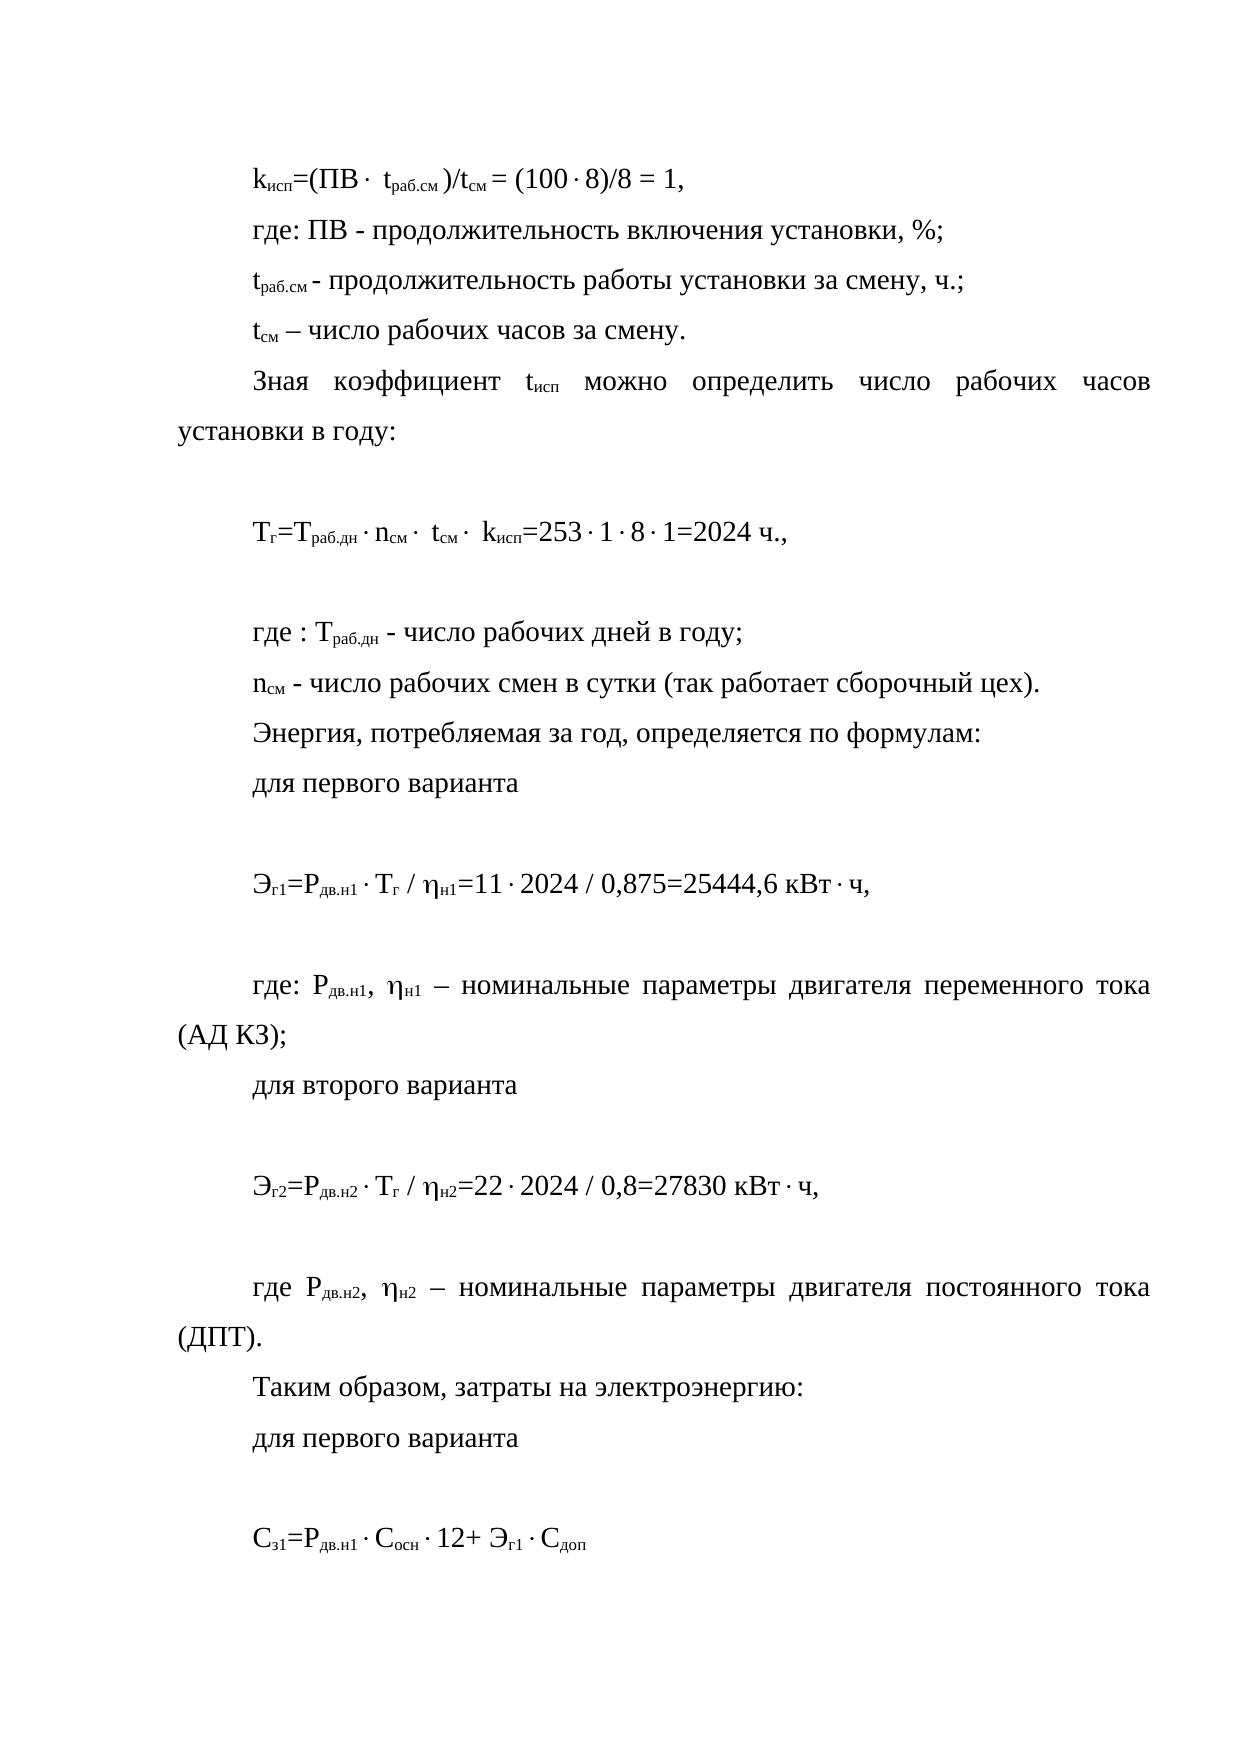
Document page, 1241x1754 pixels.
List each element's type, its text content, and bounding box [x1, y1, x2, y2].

text tсм – число рабочих часов за смену. [177, 312, 1152, 346]
text Энергия, потребляемая за год, определяется по формулам: [177, 715, 1152, 749]
text Эг2=Pдв.н2Тг / н2=222024 / 0,8=27830 кВтч, [177, 1168, 1152, 1202]
text kисп=(ПВ tраб.см )/tсм = (1008)/8 = 1, [177, 161, 1152, 195]
text Тг=Траб.днnсм tсм kисп=253181=2024 ч., [177, 514, 1152, 547]
text где : Траб.дн - число рабочих дней в году; [177, 614, 1152, 648]
text для первого варианта [177, 1420, 1152, 1453]
text для второго варианта [177, 1067, 1152, 1101]
text tраб.см - продолжительность работы установки за смену, ч.; [177, 262, 1152, 296]
text Зная коэффициент tисп можно определить число рабочих часов установки в году: [177, 363, 1152, 447]
text nсм - число рабочих смен в сутки (так работает сборочный цех). [177, 665, 1152, 698]
text Таким образом, затраты на электроэнергию: [177, 1369, 1152, 1403]
text где: ПВ - продолжительность включения установки, %; [177, 212, 1152, 245]
text где: Pдв.н1, н1 – номинальные параметры двигателя переменного тока (АД КЗ); [177, 967, 1152, 1051]
text для первого варианта [177, 765, 1152, 799]
text где Pдв.н2, н2 – номинальные параметры двигателя постоянного тока (ДПТ). [177, 1269, 1152, 1353]
text Эг1=Pдв.н1Тг / н1=112024 / 0,875=25444,6 кВтч, [177, 866, 1152, 900]
text Cз1=Pдв.н1Cосн12+ Эг1Сдоп [177, 1521, 1152, 1554]
